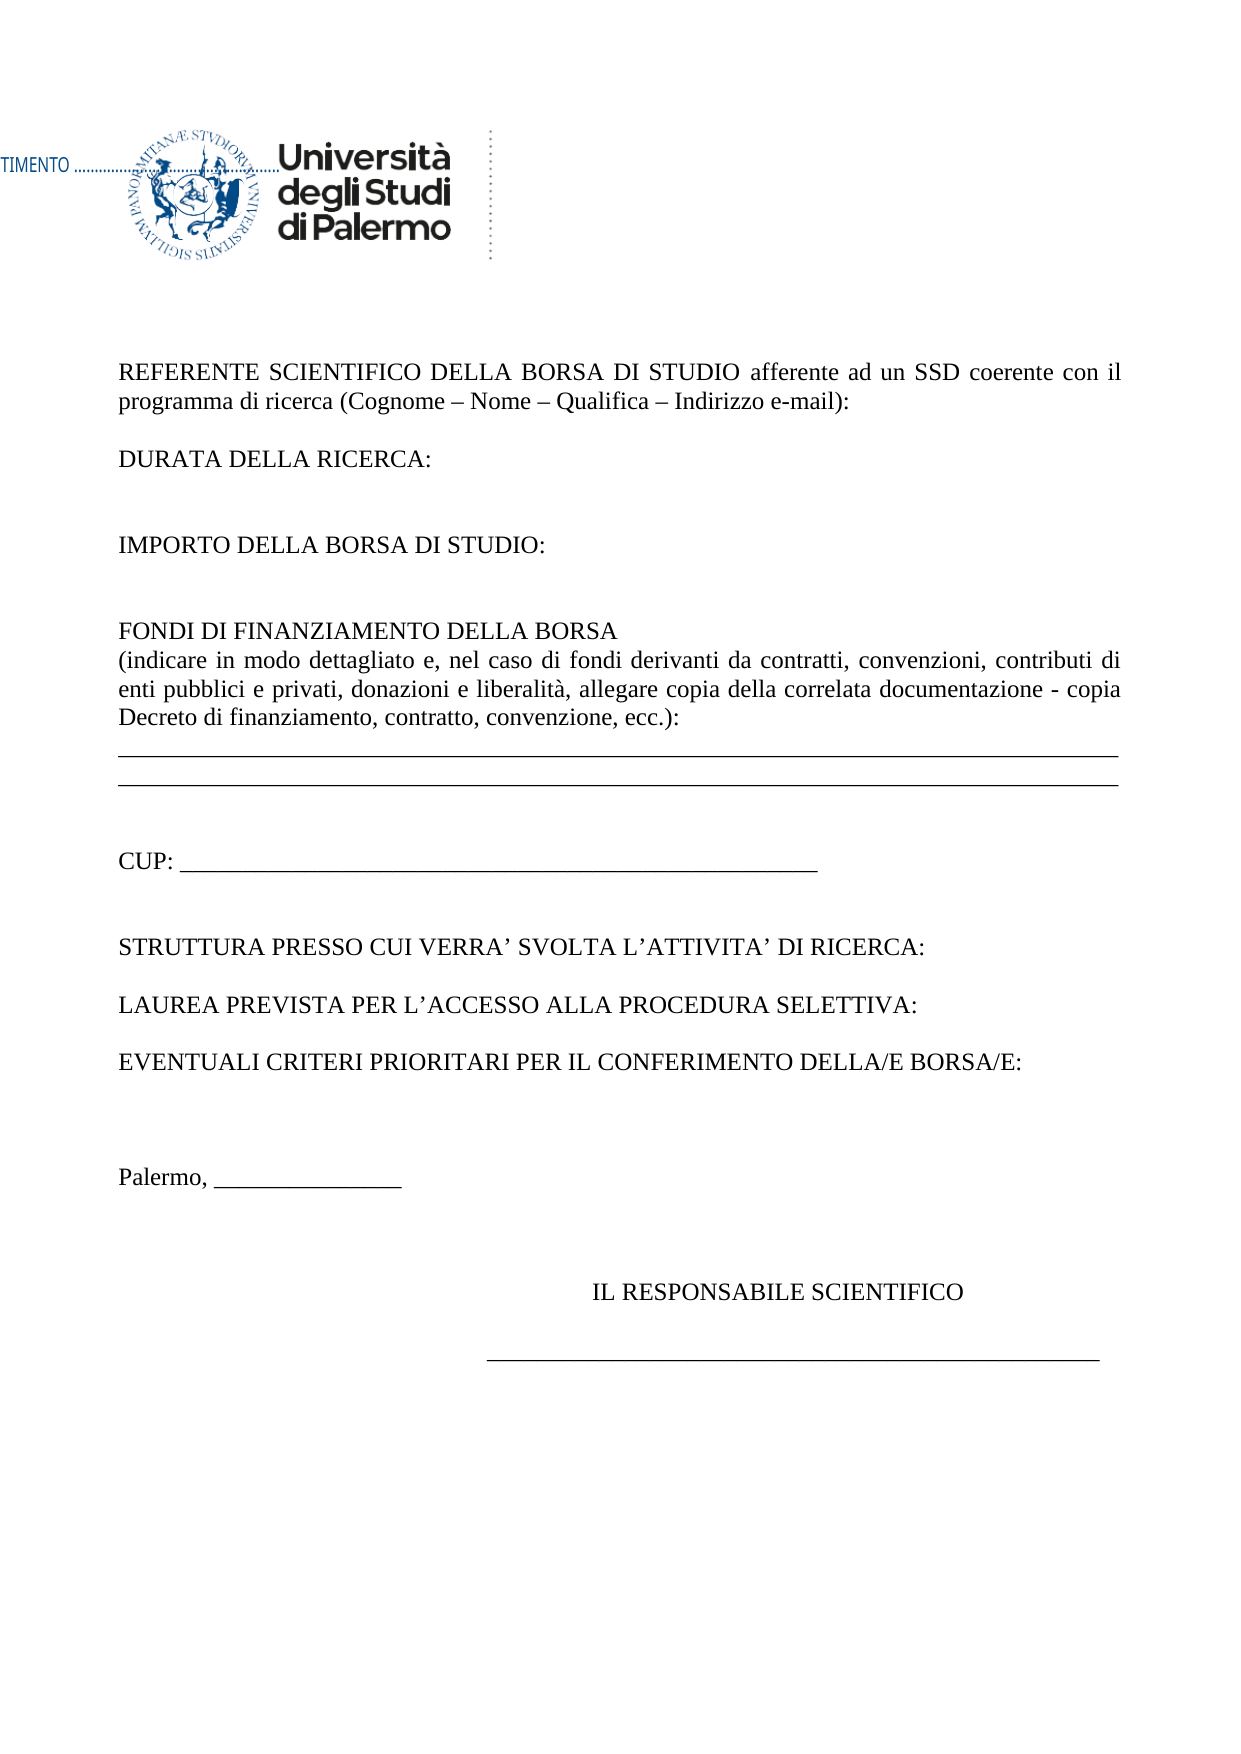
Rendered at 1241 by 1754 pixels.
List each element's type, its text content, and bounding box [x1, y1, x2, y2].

text _________________________________________________ [118, 1335, 1122, 1364]
text STRUTTURA PRESSO CUI VERRA’ SVOLTA L’ATTIVITA’ DI RICERCA: [118, 932, 1122, 961]
text REFERENTE SCIENTIFICO DELLA BORSA DI STUDIO afferente ad un SSD coerente con il programma di ricerca (Cognome – Nome – Qualifica – Indirizzo e-mail): [118, 357, 1122, 415]
text IL RESPONSABILE SCIENTIFICO [118, 1277, 1122, 1306]
text (indicare in modo dettagliato e, nel caso di fondi derivanti da contratti, convenzioni, contributi di enti pubblici e privati, donazioni e liberalità, allegare copia della correlata documentazione - copia Decreto di finanziamento, contratto, convenzione, ecc.): [118, 645, 1122, 731]
text ________________________________________________________________________________________________________________________________________________________________ [118, 731, 1122, 789]
text Palermo, _______________ [118, 1162, 1122, 1191]
text FONDI DI FINANZIAMENTO DELLA BORSA [118, 616, 1122, 645]
text DURATA DELLA RICERCA: [118, 444, 1122, 472]
picture [118, 122, 507, 269]
text LAUREA PREVISTA PER L’ACCESSO ALLA PROCEDURA SELETTIVA: [118, 990, 1122, 1019]
text EVENTUALI CRITERI PRIORITARI PER IL CONFERIMENTO DELLA/E BORSA/E: [118, 1047, 1122, 1076]
text CUP: ___________________________________________________ [118, 846, 1122, 875]
text IMPORTO DELLA BORSA DI STUDIO: [118, 530, 1122, 559]
